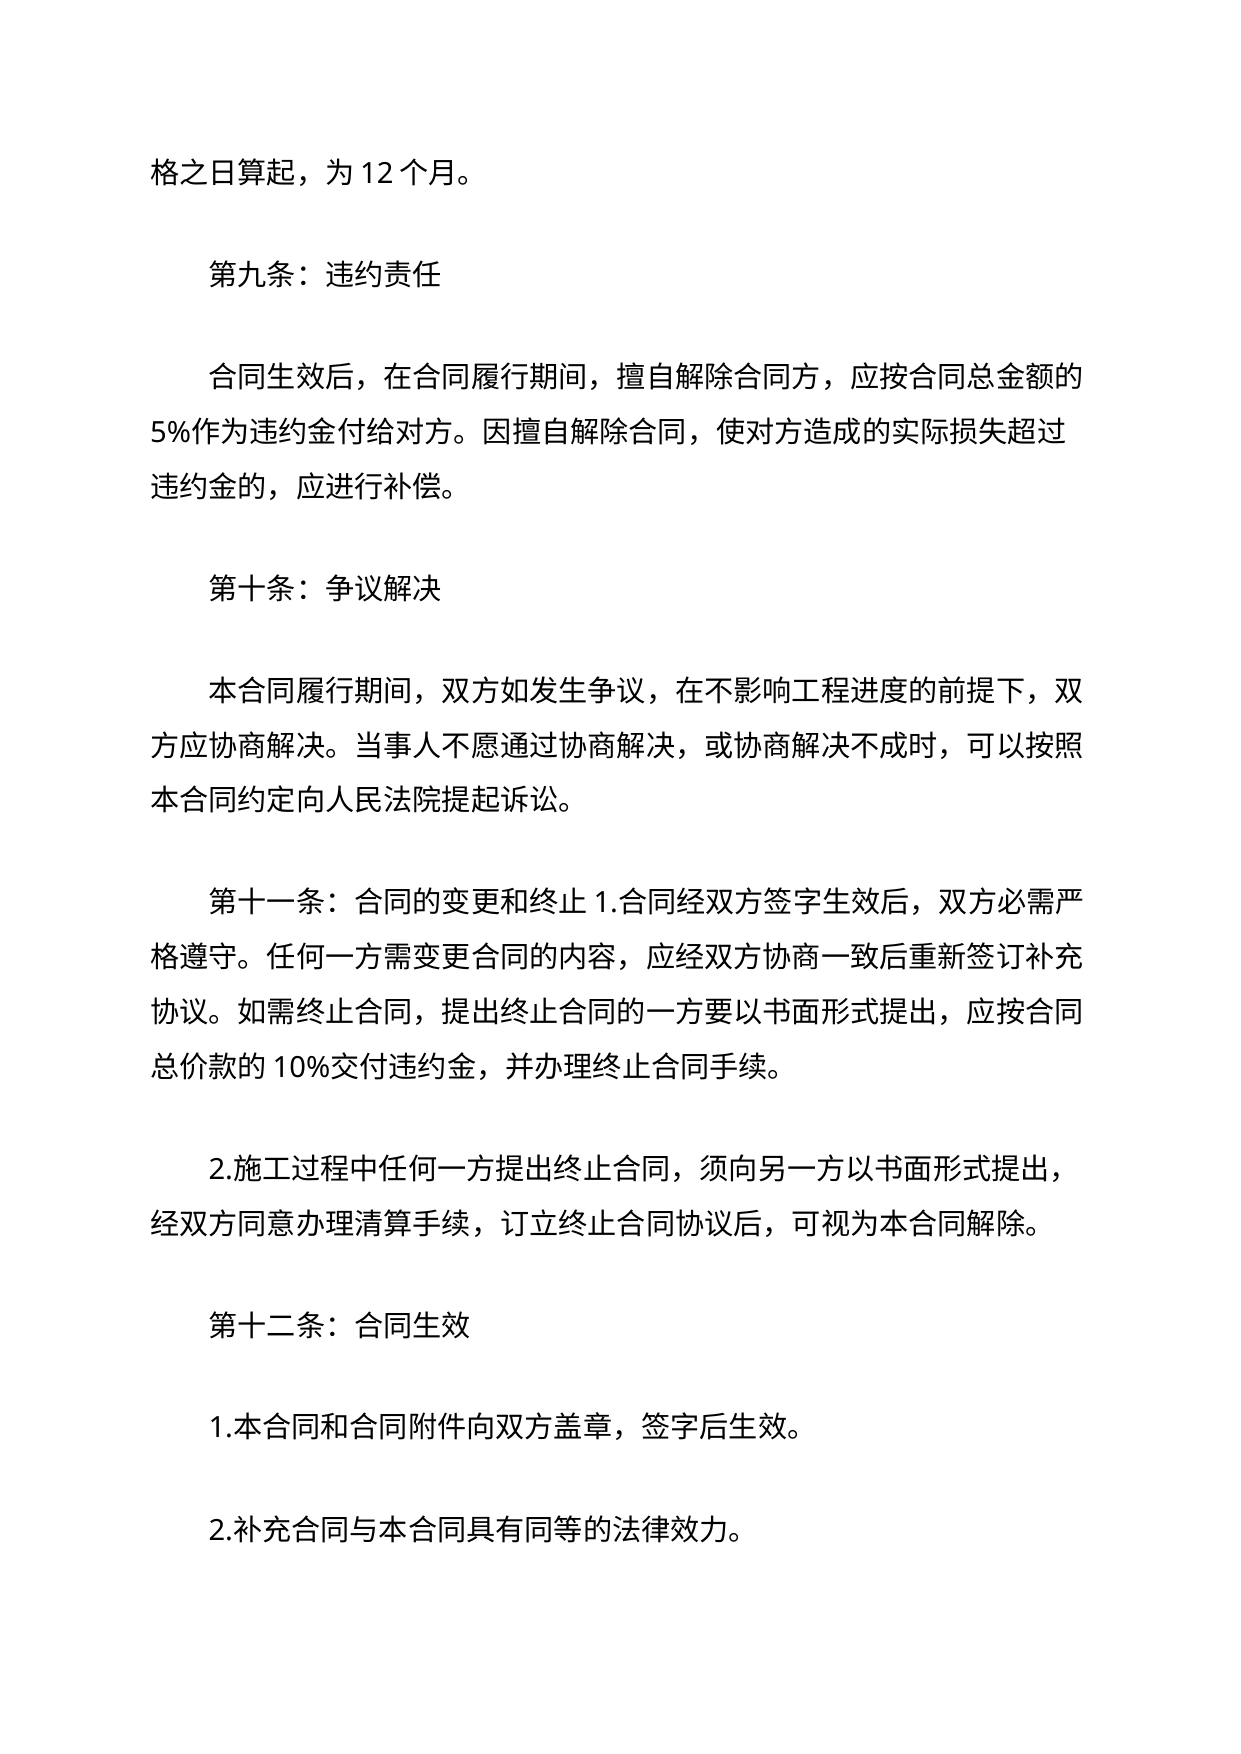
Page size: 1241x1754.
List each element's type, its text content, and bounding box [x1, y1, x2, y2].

text 第九条：违约责任 [150, 252, 1090, 294]
text 2.施工过程中任何一方提出终止合同，须向另一方以书面形式提出，经双方同意办理清算手续，订立终止合同协议后，可视为本合同解除。 [150, 1146, 1090, 1243]
text 第十条：争议解决 [150, 565, 1090, 608]
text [150, 150, 1090, 192]
text 第十二条：合同生效 [150, 1302, 1090, 1344]
text 第十一条：合同的变更和终止1.合同经双方签字生效后，双方必需严格遵守。任何一方需变更合同的内容，应经双方协商一致后重新签订补充协议。如需终止合同，提出终止合同的一方要以书面形式提出，应按合同总价款的10%交付违约金，并办理终止合同手续。 [150, 879, 1090, 1086]
text 本合同履行期间，双方如发生争议，在不影响工程进度的前提下，双方应协商解决。当事人不愿通过协商解决，或协商解决不成时，可以按照本合同约定向人民法院提起诉讼。 [150, 667, 1090, 819]
text 1.本合同和合同附件向双方盖章，签字后生效。 [150, 1404, 1090, 1446]
text 合同生效后，在合同履行期间，擅自解除合同方，应按合同总金额的5%作为违约金付给对方。因擅自解除合同，使对方造成的实际损失超过违约金的，应进行补偿。 [150, 354, 1090, 506]
text 2.补充合同与本合同具有同等的法律效力。 [150, 1506, 1090, 1548]
